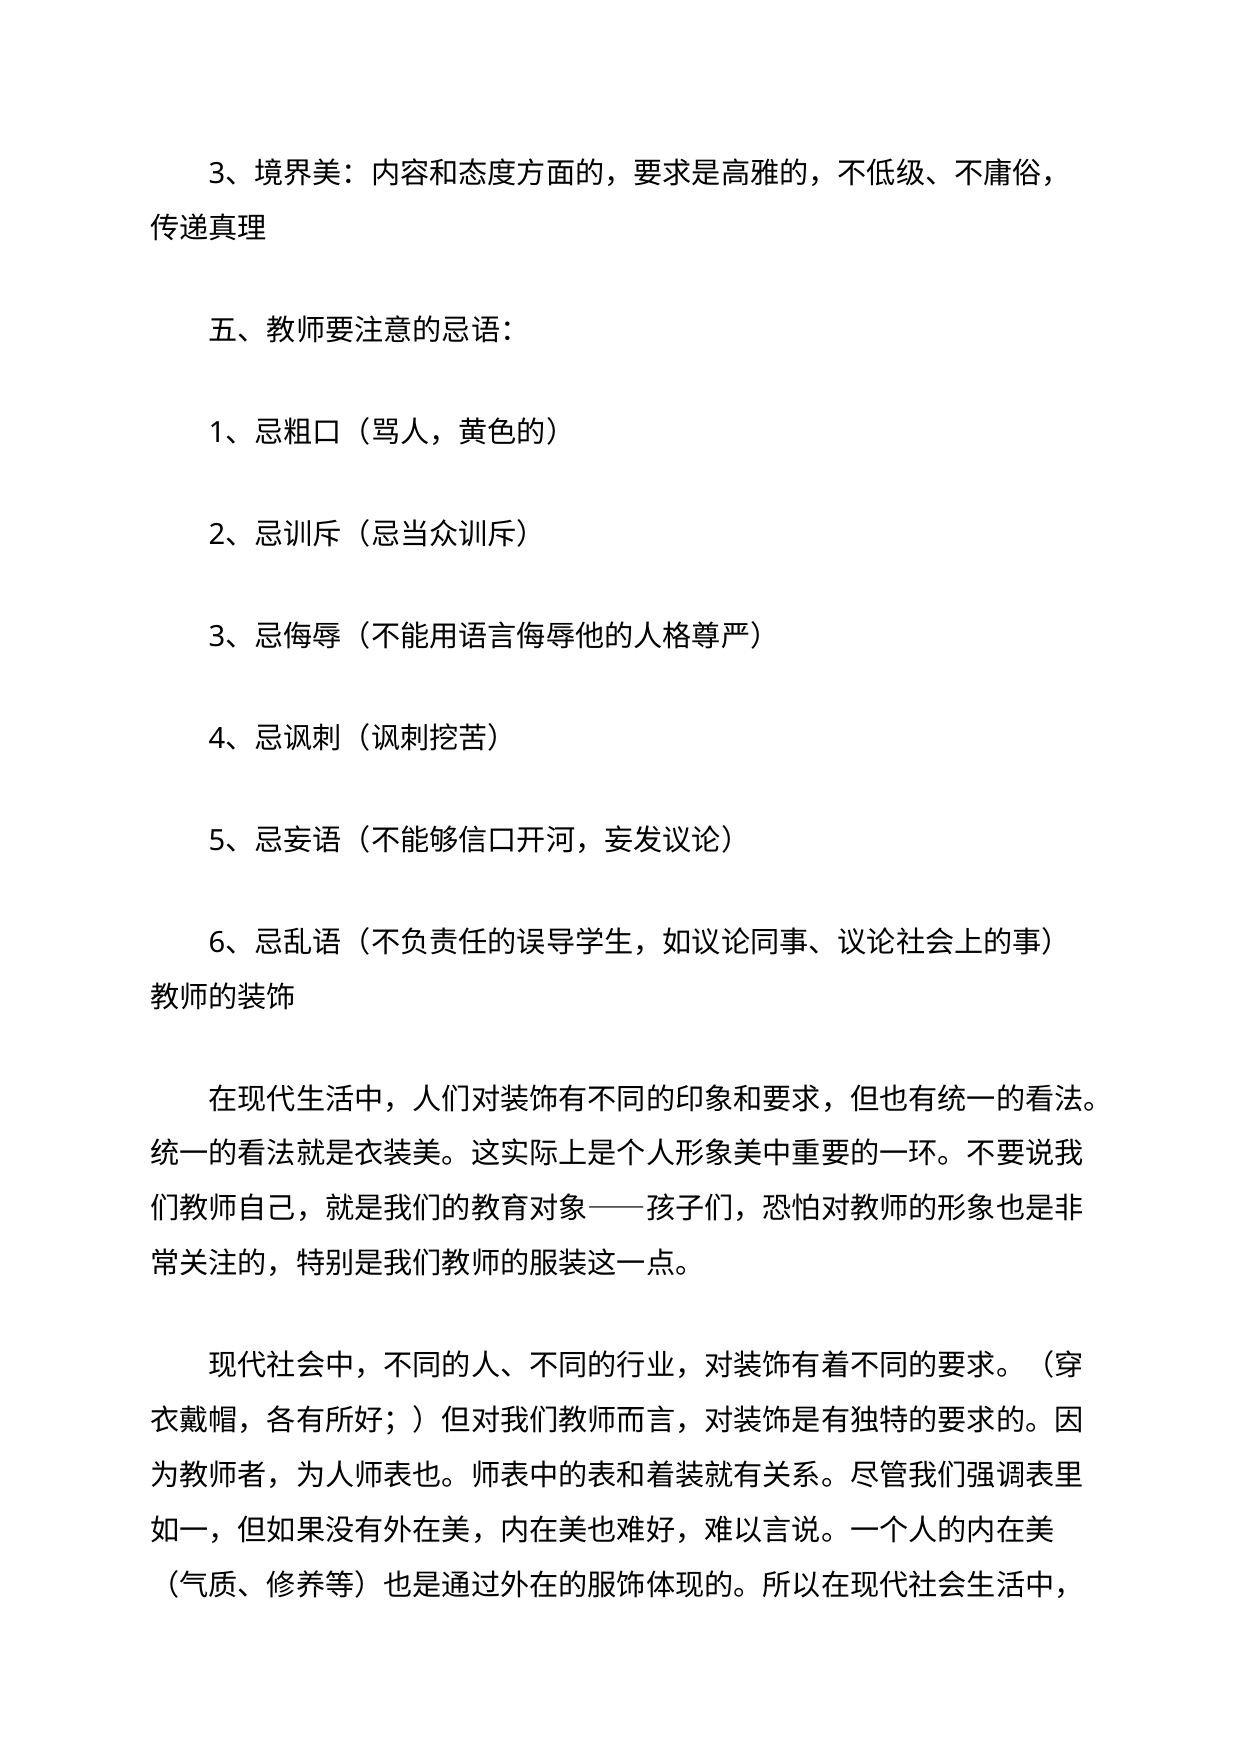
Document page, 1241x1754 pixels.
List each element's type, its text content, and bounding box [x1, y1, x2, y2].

text 6、忌乱语（不负责任的误导学生，如议论同事、议论社会上的事）教师的装饰 [150, 918, 1090, 1016]
text 在现代生活中，人们对装饰有不同的印象和要求，但也有统一的看法。统一的看法就是衣装美。这实际上是个人形象美中重要的一环。不要说我们教师自己，就是我们的教育对象——孩子们，恐怕对教师的形象也是非常关注的，特别是我们教师的服装这一点。 [150, 1075, 1090, 1282]
text 2、忌训斥（忌当众训斥） [150, 511, 1090, 553]
text 1、忌粗口（骂人，黄色的） [150, 408, 1090, 451]
text 3、境界美：内容和态度方面的，要求是高雅的，不低级、不庸俗，传递真理 [150, 150, 1090, 247]
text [150, 1342, 1090, 1603]
text 3、忌侮辱（不能用语言侮辱他的人格尊严） [150, 612, 1090, 655]
text 5、忌妄语（不能够信口开河，妄发议论） [150, 816, 1090, 859]
text 五、教师要注意的忌语： [150, 307, 1090, 349]
text 4、忌讽刺（讽刺挖苦） [150, 714, 1090, 757]
